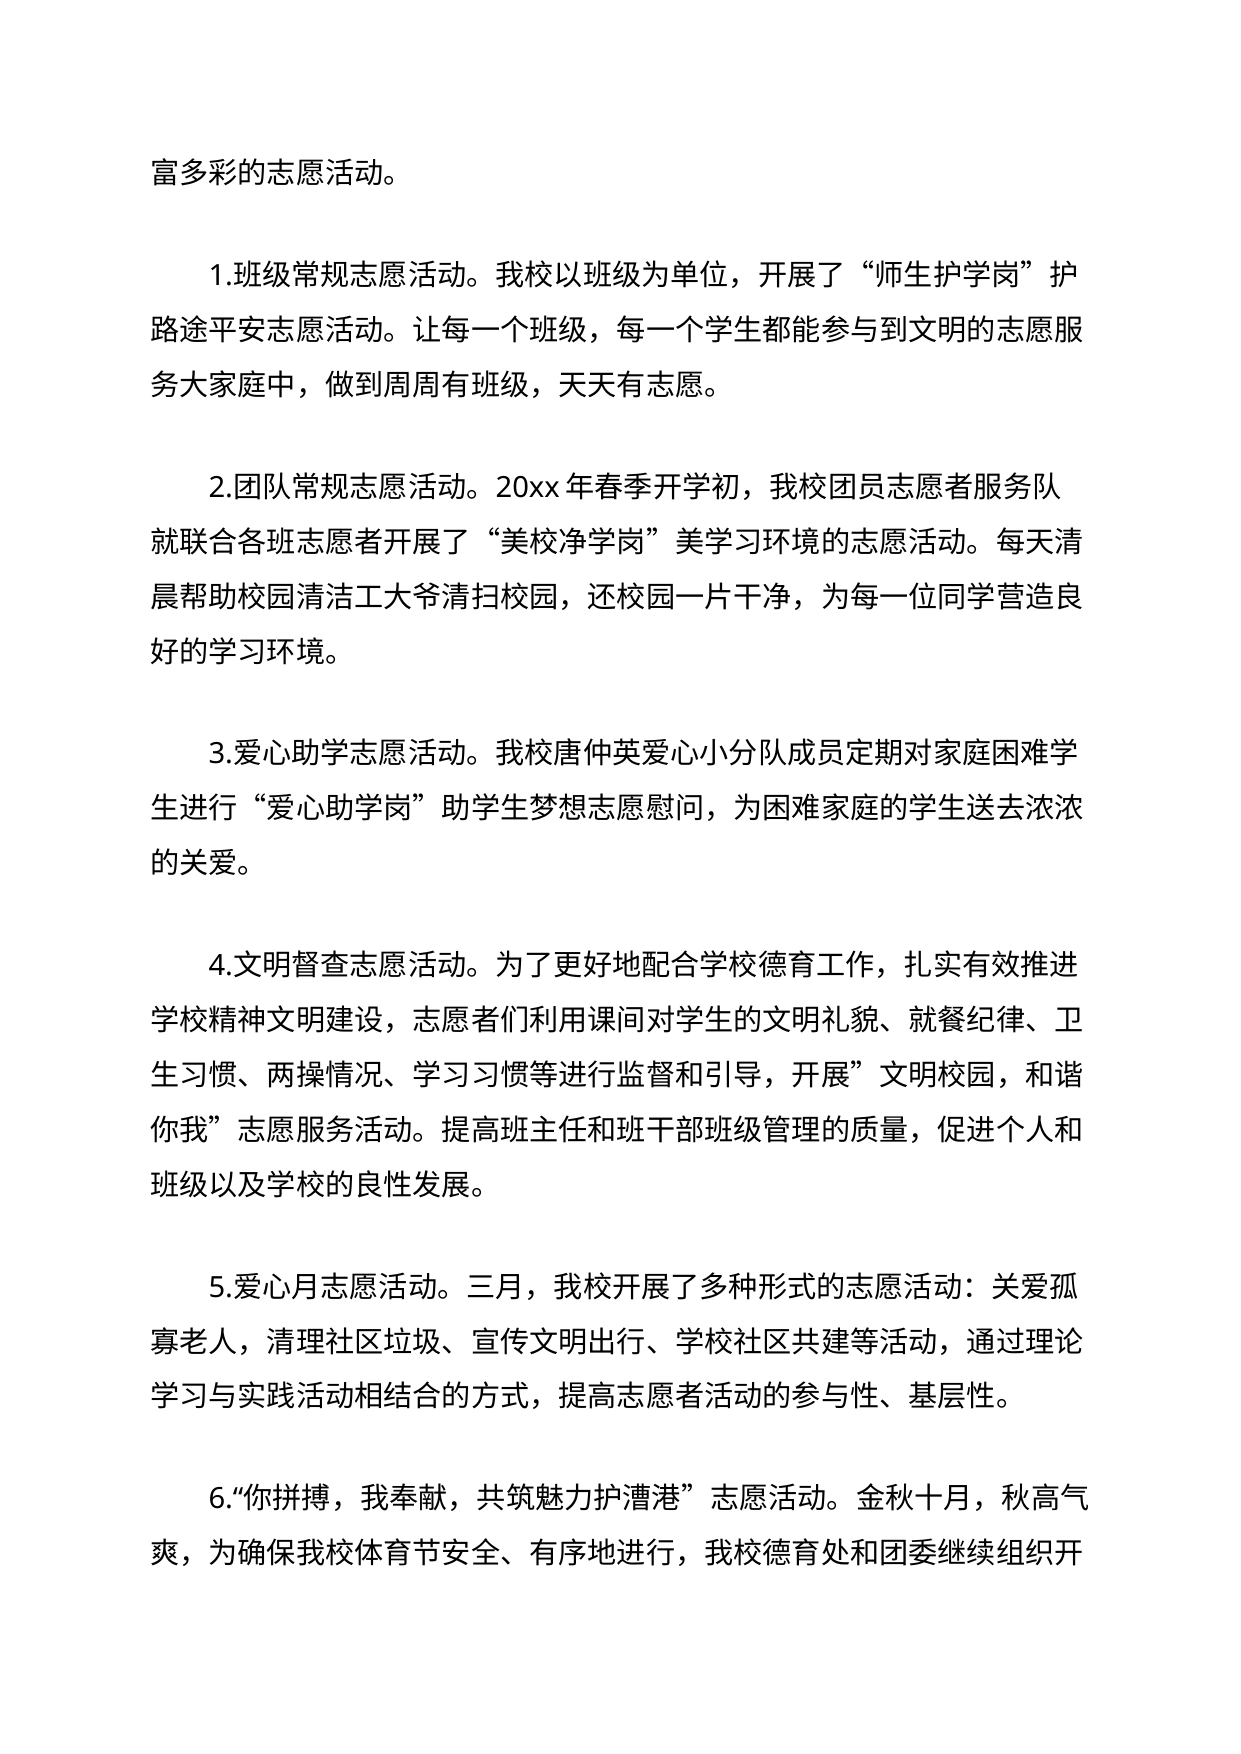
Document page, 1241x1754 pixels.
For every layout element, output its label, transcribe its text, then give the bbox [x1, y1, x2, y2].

text 5.爱心月志愿活动。三月，我校开展了多种形式的志愿活动：关爱孤寡老人，清理社区垃圾、宣传文明出行、学校社区共建等活动，通过理论学习与实践活动相结合的方式，提高志愿者活动的参与性、基层性。 [150, 1263, 1090, 1415]
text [150, 1475, 1090, 1572]
text 4.文明督查志愿活动。为了更好地配合学校德育工作，扎实有效推进学校精神文明建设，志愿者们利用课间对学生的文明礼貌、就餐纪律、卫生习惯、两操情况、学习习惯等进行监督和引导，开展”文明校园，和谐你我”志愿服务活动。提高班主任和班干部班级管理的质量，促进个人和班级以及学校的良性发展。 [150, 942, 1090, 1204]
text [150, 150, 1090, 192]
text 2.团队常规志愿活动。20xx年春季开学初，我校团员志愿者服务队就联合各班志愿者开展了“美校净学岗”美学习环境的志愿活动。每天清晨帮助校园清洁工大爷清扫校园，还校园一片干净，为每一位同学营造良好的学习环境。 [150, 463, 1090, 671]
text 3.爱心助学志愿活动。我校唐仲英爱心小分队成员定期对家庭困难学生进行“爱心助学岗”助学生梦想志愿慰问，为困难家庭的学生送去浓浓的关爱。 [150, 730, 1090, 882]
text 1.班级常规志愿活动。我校以班级为单位，开展了“师生护学岗”护路途平安志愿活动。让每一个班级，每一个学生都能参与到文明的志愿服务大家庭中，做到周周有班级，天天有志愿。 [150, 252, 1090, 404]
